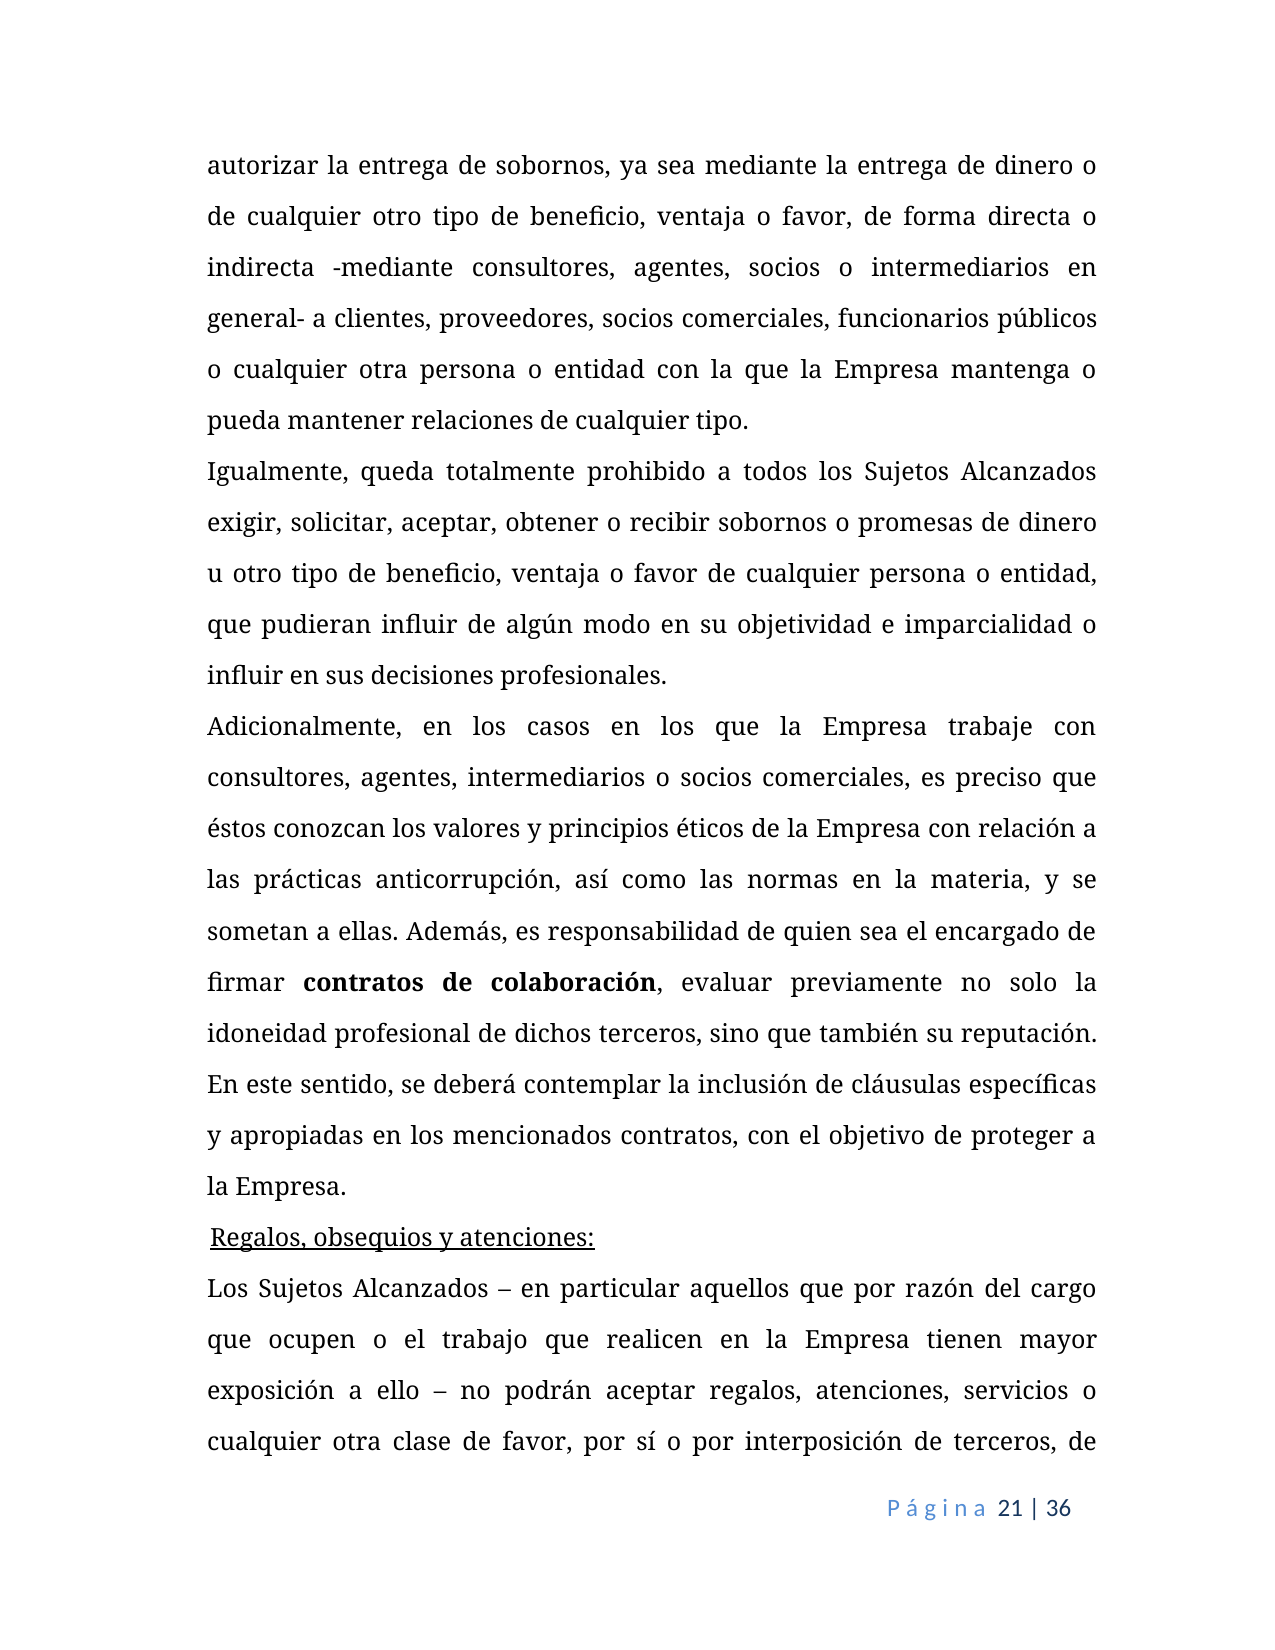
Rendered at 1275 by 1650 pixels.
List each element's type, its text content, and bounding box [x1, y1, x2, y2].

text Igualmente, queda totalmente prohibido a todos los Sujetos Alcanzados exigir, solicitar, aceptar, obtener o recibir sobornos o promesas de dinero u otro tipo de beneficio, ventaja o favor de cualquier persona o entidad, que pudieran influir de algún modo en su objetividad e imparcialidad o influir en sus decisiones profesionales. [207, 454, 1098, 692]
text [207, 1271, 1098, 1458]
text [207, 148, 1098, 437]
text Adicionalmente, en los casos en los que la Empresa trabaje con consultores, agentes, intermediarios o socios comerciales, es preciso que éstos conozcan los valores y principios éticos de la Empresa con relación a las prácticas anticorrupción, así como las normas en la materia, y se sometan a ellas. Además, es responsabilidad de quien sea el encargado de firmar contratos de colaboración, evaluar previamente no solo la idoneidad profesional de dichos terceros, sino que también su reputación. En este sentido, se deberá contemplar la inclusión de cláusulas específicas y apropiadas en los mencionados contratos, con el objetivo de proteger a la Empresa. [207, 709, 1098, 1202]
text Regalos, obsequios y atenciones: [177, 1219, 1098, 1253]
